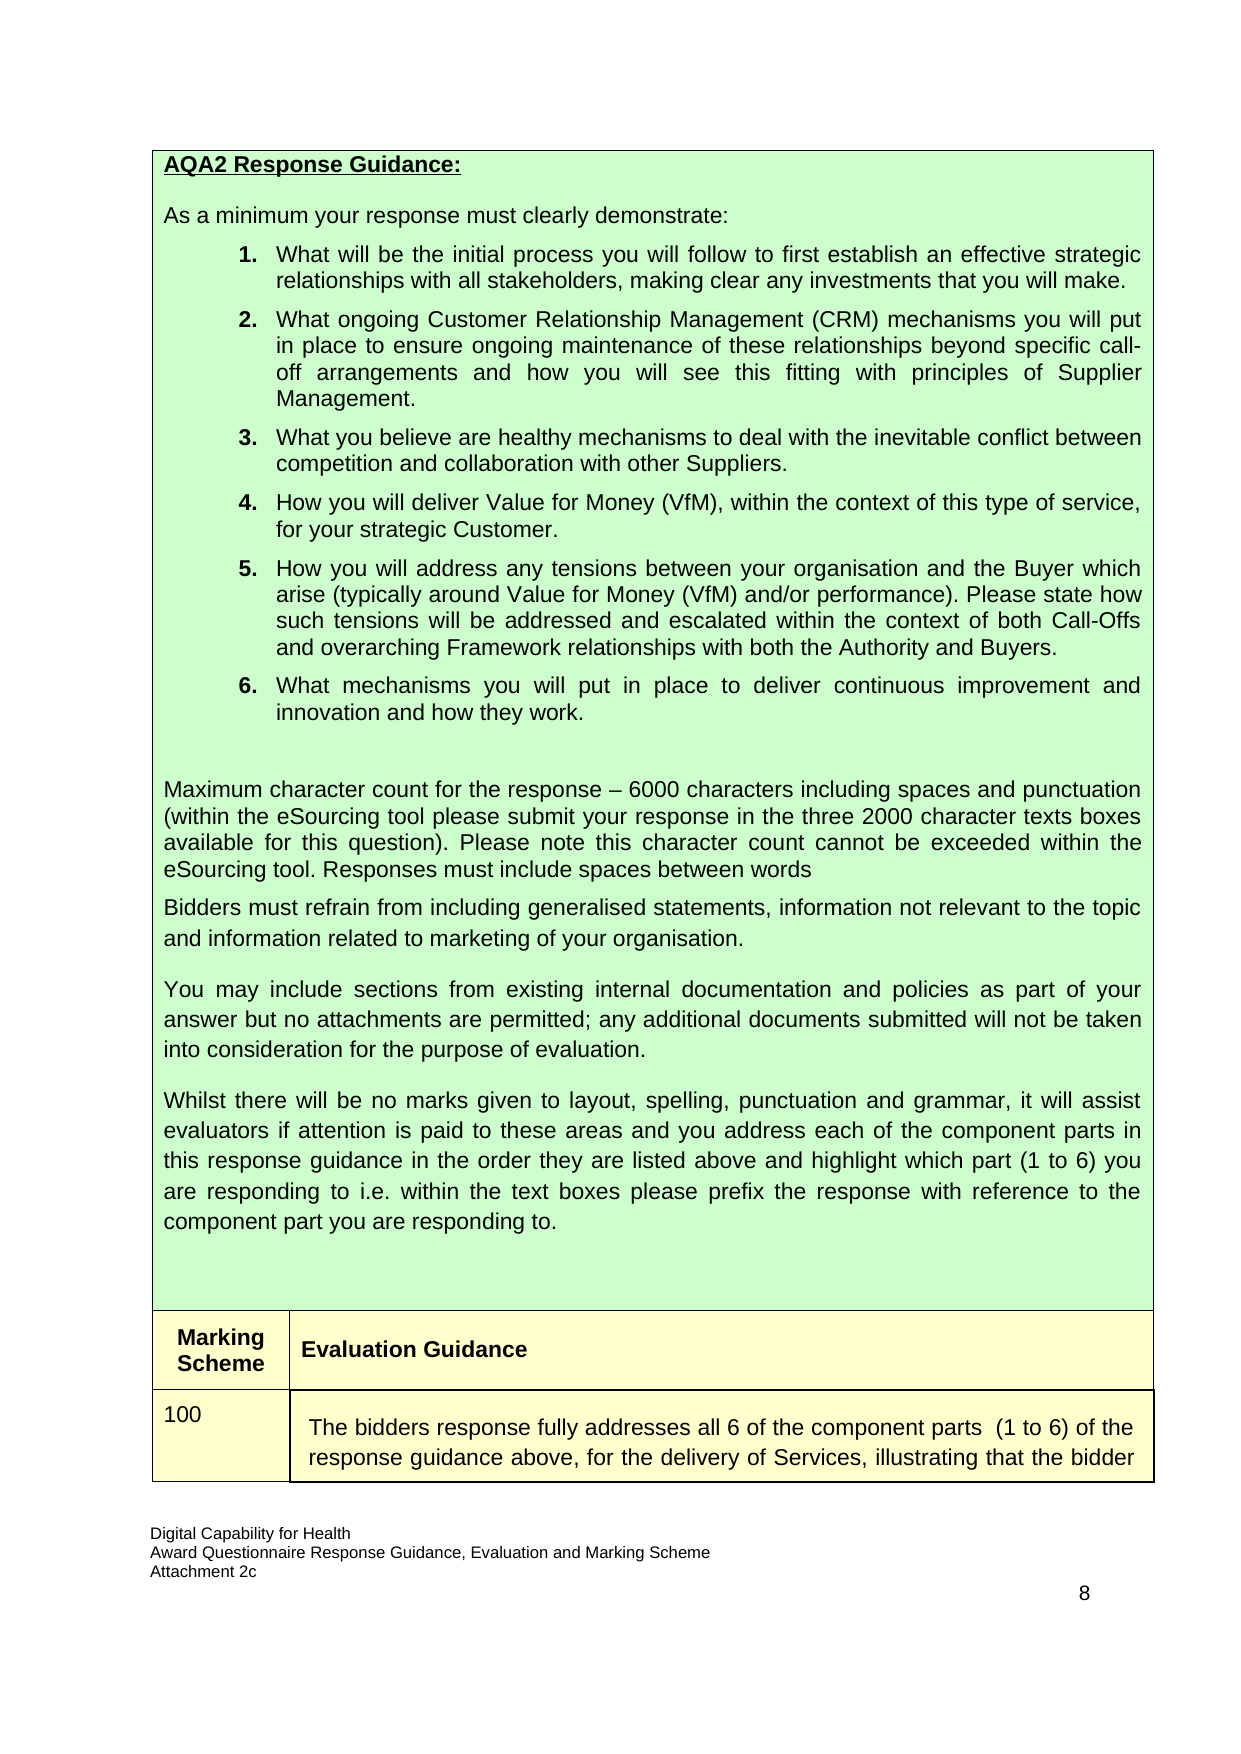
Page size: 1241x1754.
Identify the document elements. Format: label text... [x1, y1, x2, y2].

table_cell AQA2 Response Guidance: As a minimum your response must clearly demonstrate: What will be the initial process you will follow to first establish an effective strategic relationships with all stakeholders, making clear any investments that you will make. What ongoing Customer Relationship Management (CRM) mechanisms you will put in place to ensure ongoing maintenance of these relationships beyond specific call-off arrangements and how you will see this fitting with principles of Supplier Management. What you believe are healthy mechanisms to deal with the inevitable conflict between competition and collaboration with other Suppliers. How you will deliver Value for Money (VfM), within the context of this type of service, for your strategic Customer. How you will address any tensions between your organisation and the Buyer which arise (typically around Value for Money (VfM) and/or performance). Please state how such tensions will be addressed and escalated within the context of both Call-Offs and overarching Framework relationships with both the Authority and Buyers. What mechanisms you will put in place to deliver continuous improvement and innovation and how they work. Maximum character count for the response – 6000 characters including spaces and punctuation (within the eSourcing tool please submit your response in the three 2000 character texts boxes available for this question). Please note this character count cannot be exceeded within the eSourcing tool. Responses must include spaces between words Bidders must refrain from including generalised statements, information not relevant to the topic and information related to marketing of your organisation. You may include sections from existing internal documentation and policies as part of your answer but no attachments are permitted; any additional documents submitted will not be taken into consideration for the purpose of evaluation. Whilst there will be no marks given to layout, spelling, punctuation and grammar, it will assist evaluators if attention is paid to these areas and you address each of the component parts in this response guidance in the order they are listed above and highlight which part (1 to 6) you are responding to i.e. within the text boxes please prefix the response with reference to the component part you are responding to. [153, 151, 1153, 1310]
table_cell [291, 1391, 1153, 1481]
table_cell Evaluation Guidance [290, 1311, 1153, 1389]
table_cell Marking Scheme [153, 1311, 289, 1389]
table_cell 100 [153, 1390, 289, 1481]
